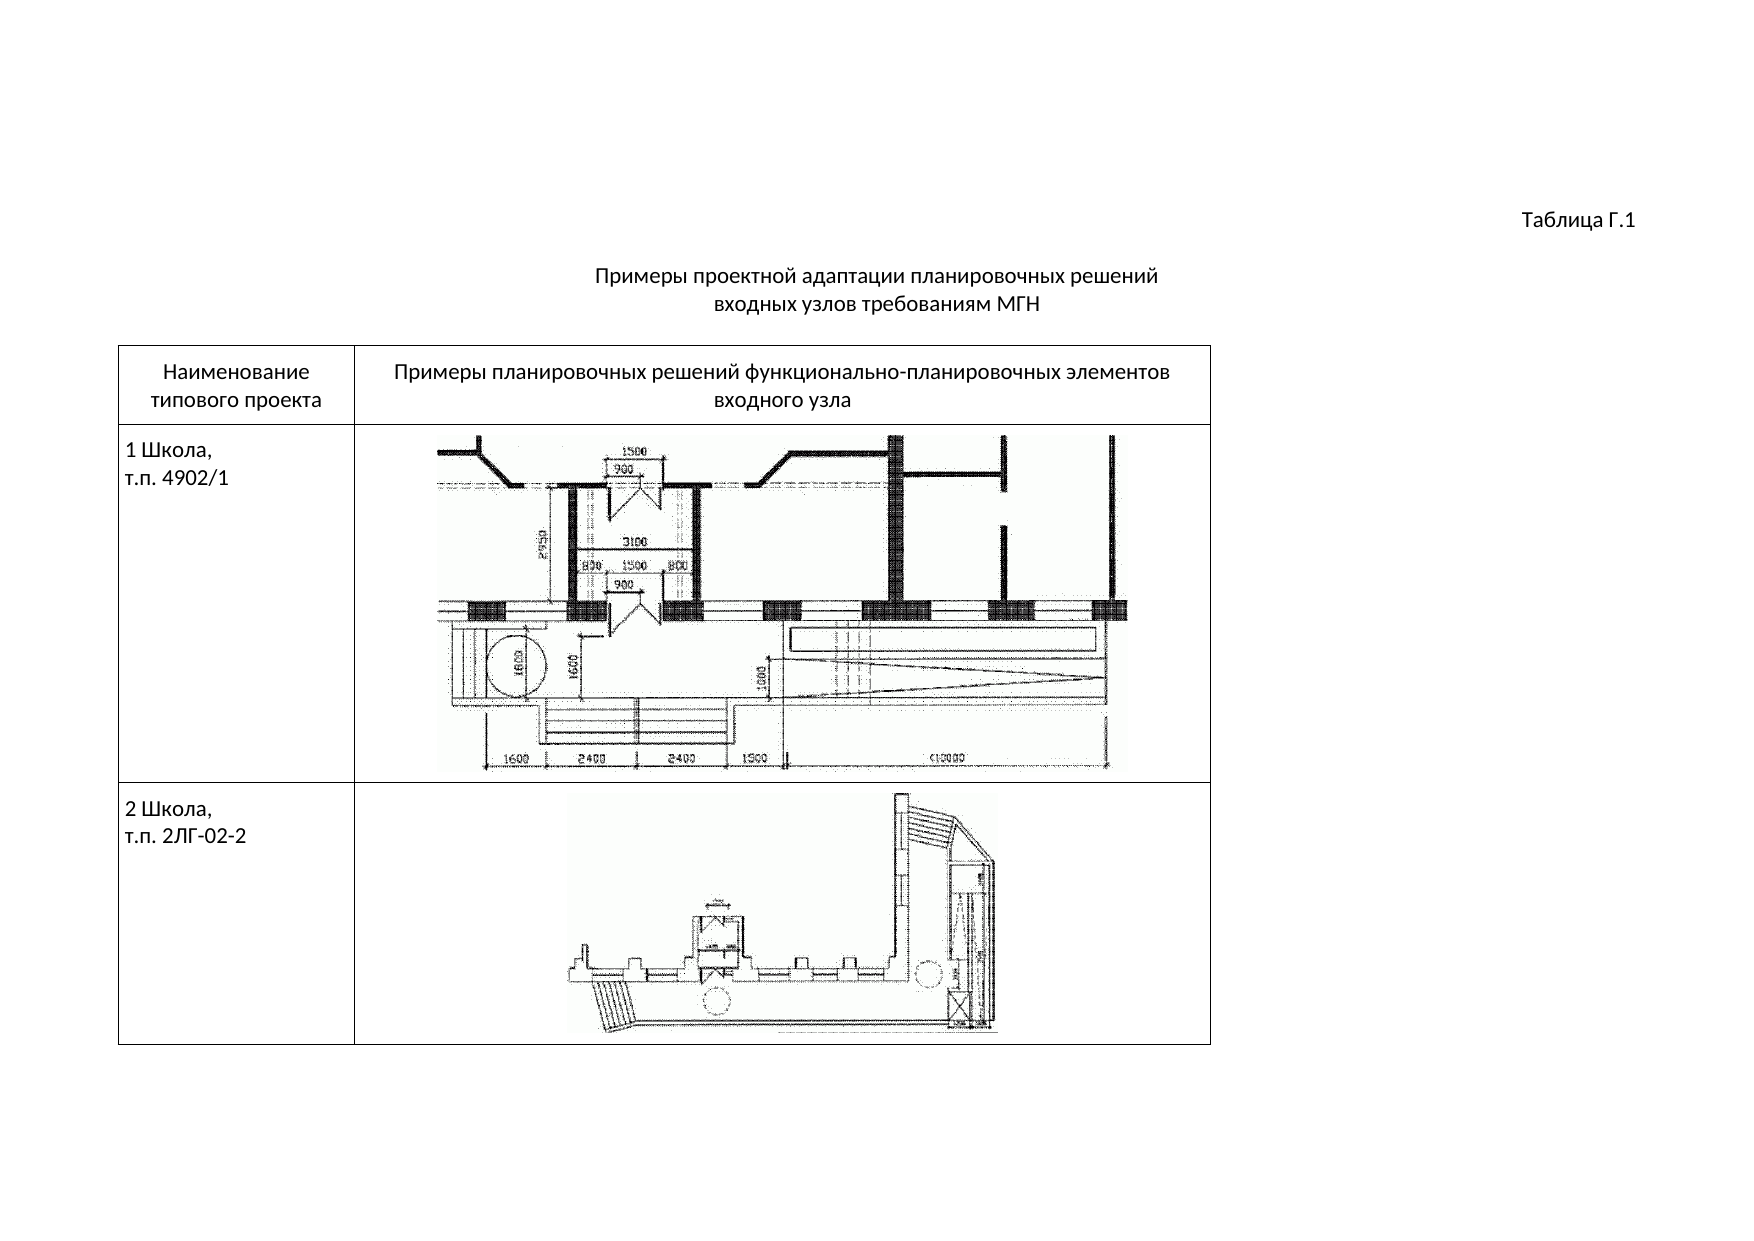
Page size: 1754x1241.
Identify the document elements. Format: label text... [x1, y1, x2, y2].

table_cell [355, 783, 1210, 1043]
picture [567, 793, 998, 1033]
table_cell 2 Школа, т.п. 2ЛГ-02-2 [119, 783, 354, 1043]
picture [437, 435, 1128, 772]
text Таблица Г.1 [118, 205, 1636, 233]
table_header Примеры планировочных решений функционально-планировочных элементов входного узла [355, 346, 1210, 424]
text входных узлов требованиям МГН [118, 289, 1636, 317]
table_header Наименование типового проекта [119, 346, 354, 424]
text Примеры проектной адаптации планировочных решений [118, 261, 1636, 289]
table_cell 1 Школа, т.п. 4902/1 [119, 425, 354, 782]
table_cell [355, 425, 1210, 782]
